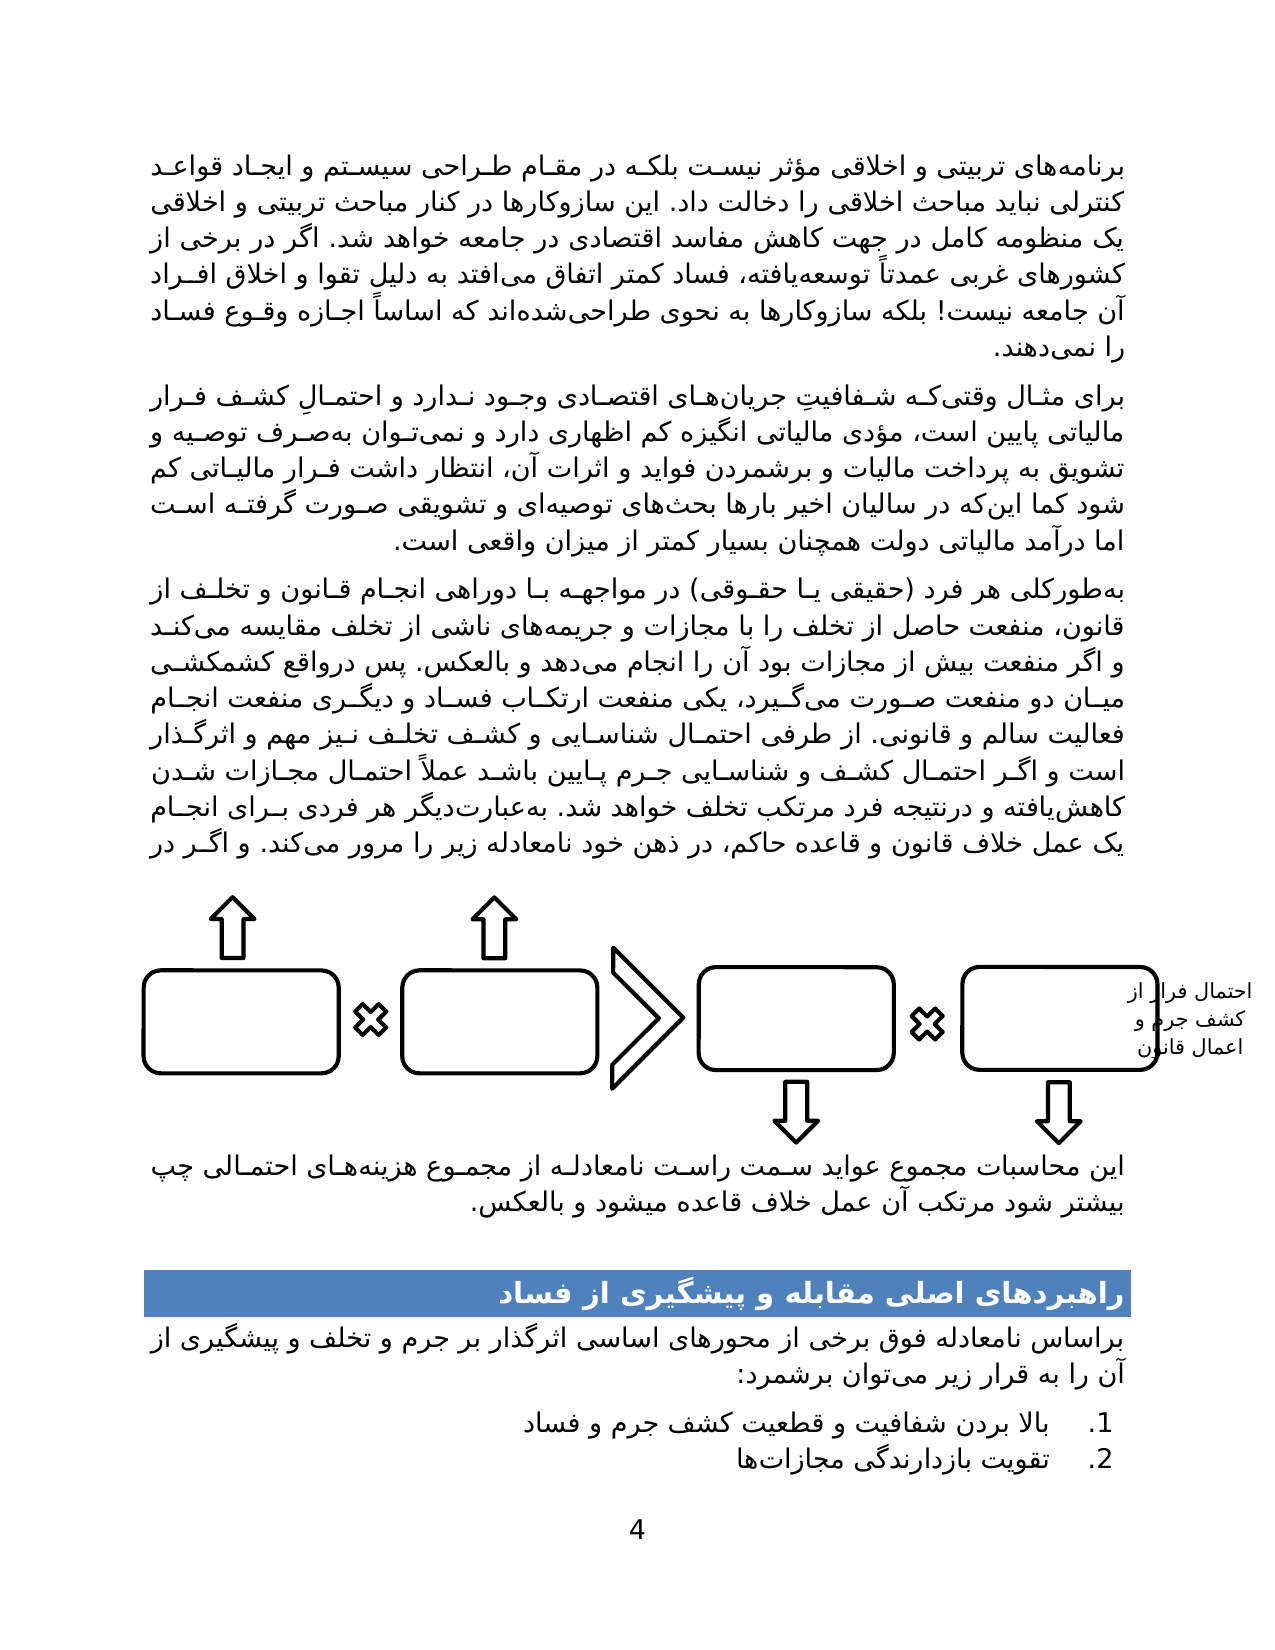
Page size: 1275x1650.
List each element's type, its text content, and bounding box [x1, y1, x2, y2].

list بالا بردن شفافیت و قطعیت کشف جرم و فساد [150, 1407, 1087, 1438]
subtitle راهبردهای اصلی مقابله و پیشگیری از فساد [150, 1277, 1125, 1311]
text برای مثال وقتی‌که شفافیتِ جریان‌های اقتصادی وجود ندارد و احتمالِ کشف فرار مالیاتی پایین است، مؤدی مالیاتی انگیزه کم اظهاری دارد و نمی‌توان به‌صرف توصیه و تشویق به پرداخت مالیات و برشمردن فواید و اثرات آن، انتظار داشت فرار مالیاتی کم ‌شود کما این‌که در سالیان اخیر بارها بحث‌های توصیه‌ای و تشویقی صورت گرفته است اما درآمد مالیاتی دولت همچنان بسیار کمتر از میزان واقعی است. [150, 380, 1125, 557]
list تقویت بازدارندگی مجازات‌ها [150, 1443, 1087, 1475]
text براساس نامعادله فوق برخی از محورهای اساسی اثرگذار بر جرم و تخلف و پیشگیری از آن را به قرار زیر می‌توان برشمرد: [150, 1322, 1125, 1390]
text به‌طورکلی هر فرد (حقیقی یا حقوقی) در مواجهه با دوراهی انجام قانون و تخلف از قانون، منفعت حاصل از تخلف را با مجازات و جریمه‌های ناشی از تخلف مقایسه می‌کند و اگر منفعت بیش از مجازات بود آن را انجام می‌دهد و بالعکس. پس درواقع کشمکشی میان دو منفعت صورت می‌گیرد، یکی منفعت ارتکاب فساد و دیگری منفعت انجام فعالیت سالم و قانونی. از طرفی احتمال شناسایی و کشف تخلف نیز مهم و اثرگذار است و اگر احتمال کشف و شناسایی جرم پایین باشد عملاً احتمال مجازات شدن کاهش‌یافته و درنتیجه فرد مرتکب تخلف خواهد شد. به‌عبارت‌دیگر هر فردی برای انجام یک عمل خلاف قانون و قاعده حاکم، در ذهن خود نامعادله زیر را مرور می‌کند. و اگر در این محاسبات مجموع عواید سمت راست نامعادله از مجموع هزینه‌های احتمالی چپ بیشتر شود مرتکب آن عمل خلاف قاعده میشود و بالعکس. [150, 574, 1125, 1218]
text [150, 150, 1125, 363]
